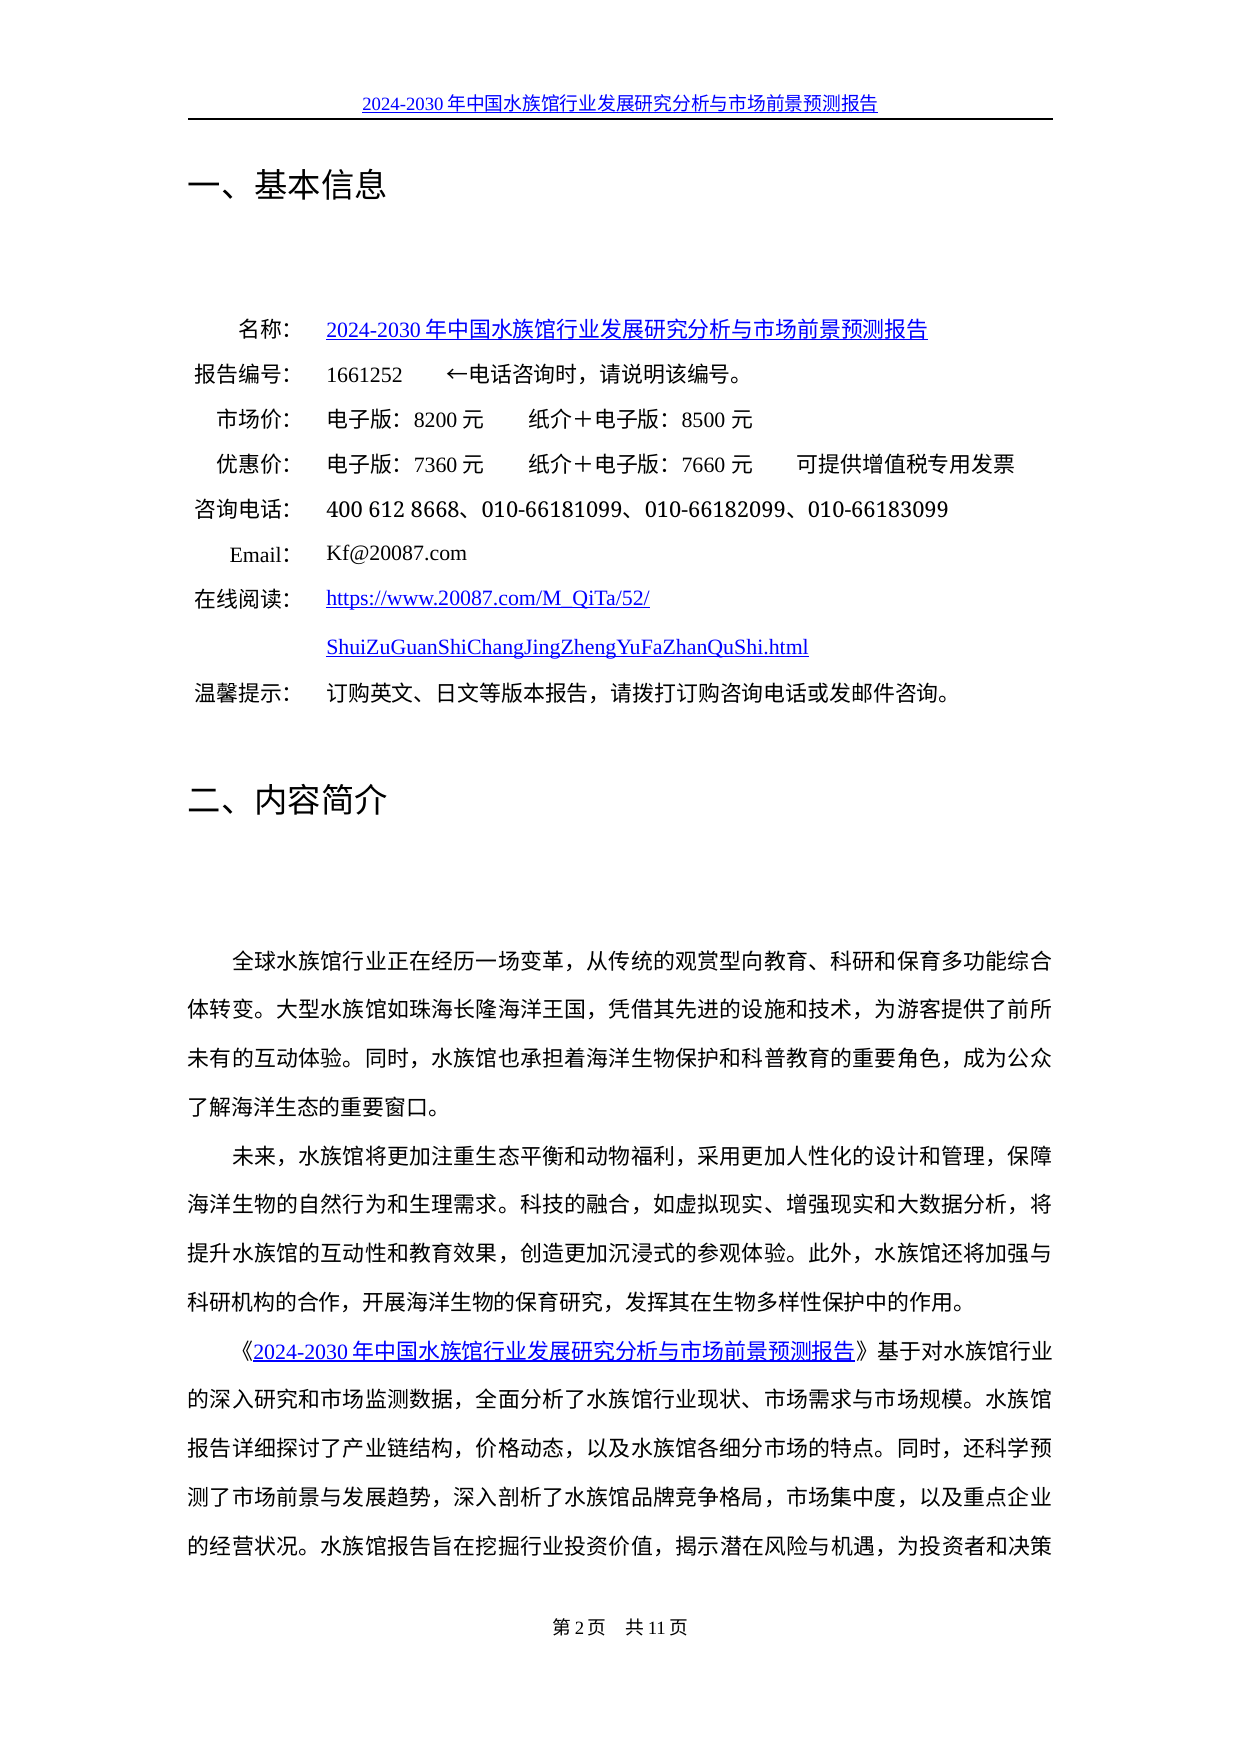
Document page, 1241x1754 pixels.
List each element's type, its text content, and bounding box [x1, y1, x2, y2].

table_cell 在线阅读： [167, 582, 315, 675]
table_cell 报告编号： [167, 357, 315, 402]
table_cell Kf@20087.com [315, 537, 1073, 582]
table_header 2024-2030年中国水族馆行业发展研究分析与市场前景预测报告 [315, 312, 1073, 357]
table_cell Email： [167, 537, 315, 582]
table_cell 订购英文、日文等版本报告，请拨打订购咨询电话或发邮件咨询。 [315, 675, 1073, 720]
title 二、内容简介 [187, 766, 1053, 831]
table_cell 1661252 ←电话咨询时，请说明该编号。 [315, 357, 1073, 402]
table_cell 市场价： [167, 402, 315, 447]
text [187, 943, 1053, 1561]
table_cell 电子版：7360 元 纸介＋电子版：7660 元 可提供增值税专用发票 [315, 447, 1073, 492]
table_cell 电子版：8200 元 纸介＋电子版：8500 元 [315, 402, 1073, 447]
table_cell 400 612 8668、010-66181099、010-66182099、010-66183099 [315, 492, 1073, 537]
table_cell 温馨提示： [167, 675, 315, 720]
title 一、基本信息 [187, 150, 1053, 215]
table_cell [315, 582, 1073, 675]
table_cell 优惠价： [167, 447, 315, 492]
table_cell 咨询电话： [167, 492, 315, 537]
table_header 名称： [167, 312, 315, 357]
